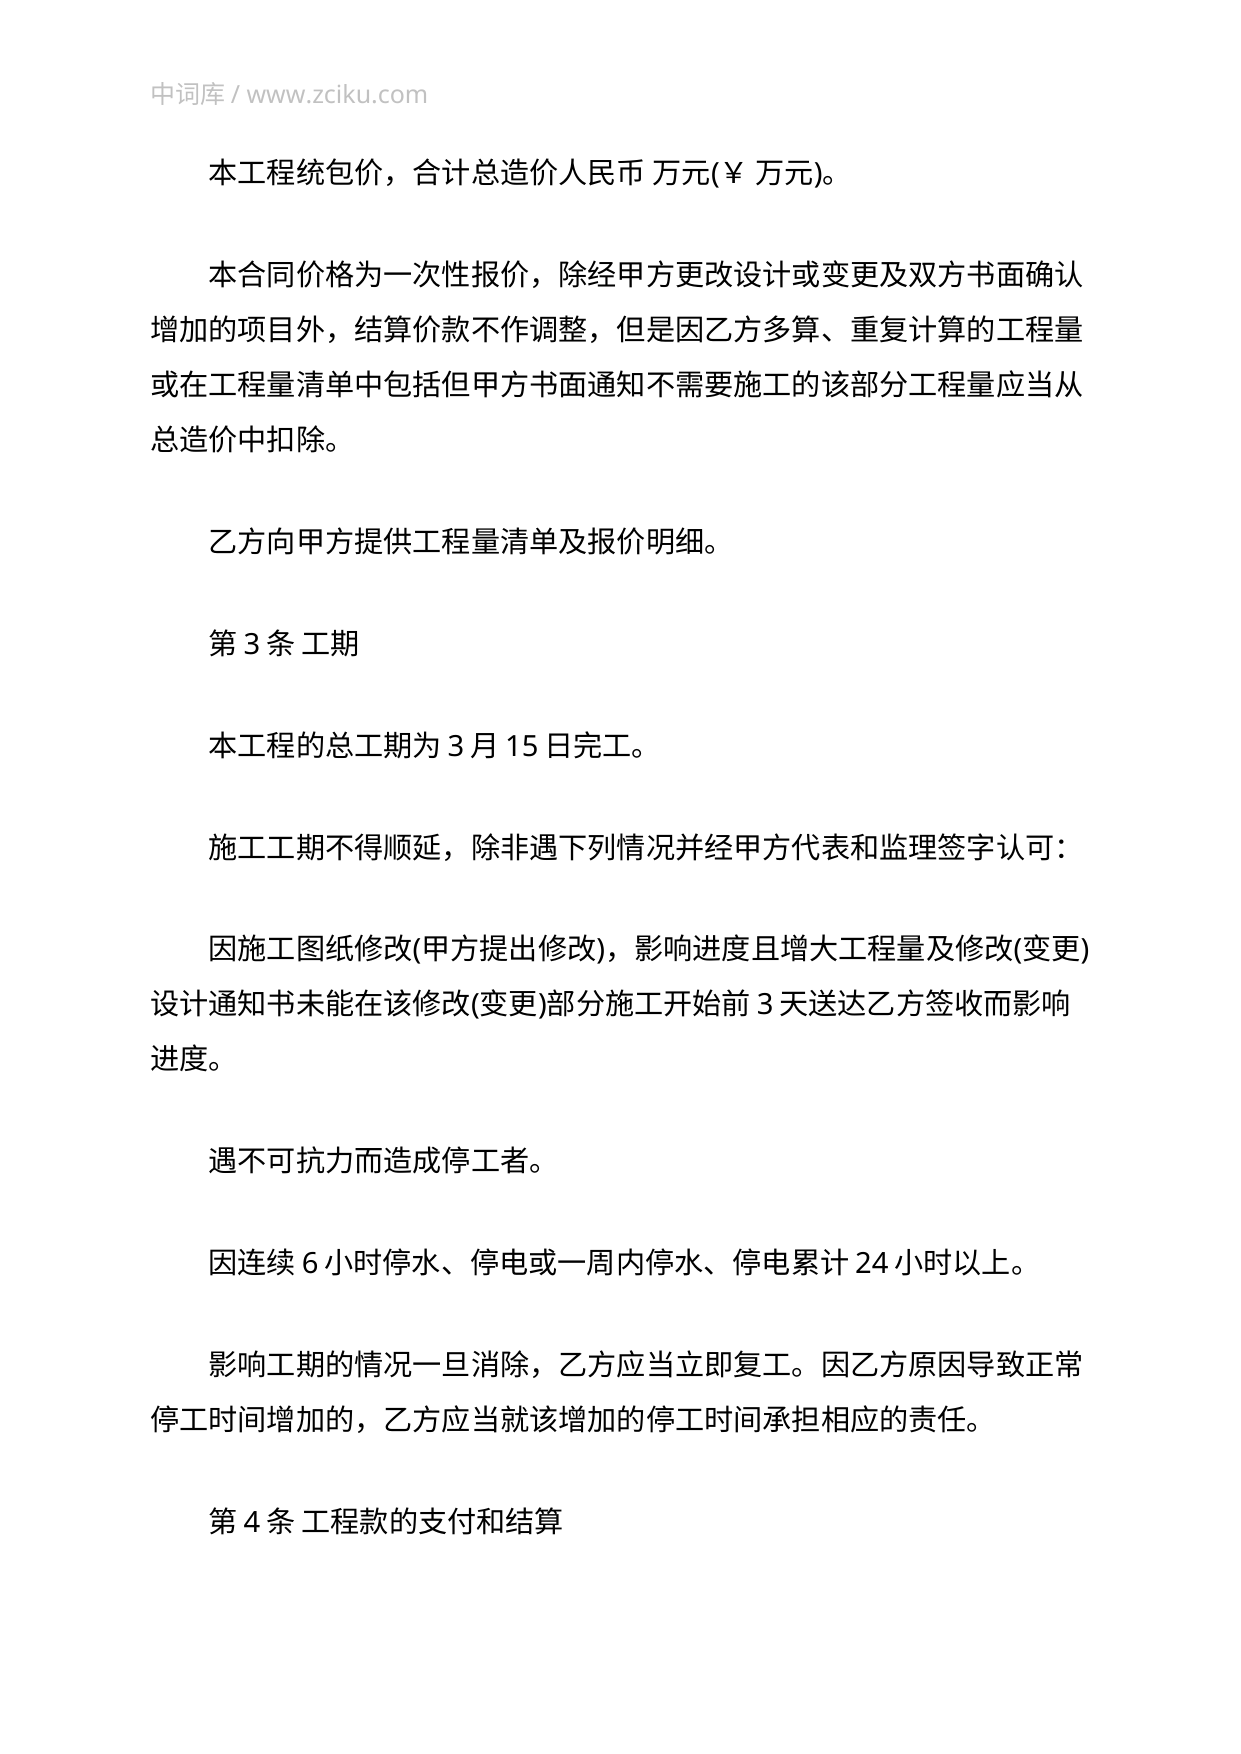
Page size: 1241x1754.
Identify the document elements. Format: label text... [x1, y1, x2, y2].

text 本工程统包价，合计总造价人民币 万元(￥ 万元)。 [150, 150, 1090, 192]
text 第3条 工期 [150, 620, 1090, 663]
text 遇不可抗力而造成停工者。 [150, 1138, 1090, 1180]
text 影响工期的情况一旦消除，乙方应当立即复工。因乙方原因导致正常停工时间增加的，乙方应当就该增加的停工时间承担相应的责任。 [150, 1341, 1090, 1439]
text 因施工图纸修改(甲方提出修改)，影响进度且增大工程量及修改(变更)设计通知书未能在该修改(变更)部分施工开始前3天送达乙方签收而影响进度。 [150, 926, 1090, 1078]
text 因连续6小时停水、停电或一周内停水、停电累计24小时以上。 [150, 1239, 1090, 1282]
text 第4条 工程款的支付和结算 [150, 1498, 1090, 1541]
text 乙方向甲方提供工程量清单及报价明细。 [150, 518, 1090, 561]
text 施工工期不得顺延，除非遇下列情况并经甲方代表和监理签字认可： [150, 824, 1090, 866]
text 本合同价格为一次性报价，除经甲方更改设计或变更及双方书面确认增加的项目外，结算价款不作调整，但是因乙方多算、重复计算的工程量或在工程量清单中包括但甲方书面通知不需要施工的该部分工程量应当从总造价中扣除。 [150, 252, 1090, 459]
text 本工程的总工期为3月15日完工。 [150, 722, 1090, 764]
